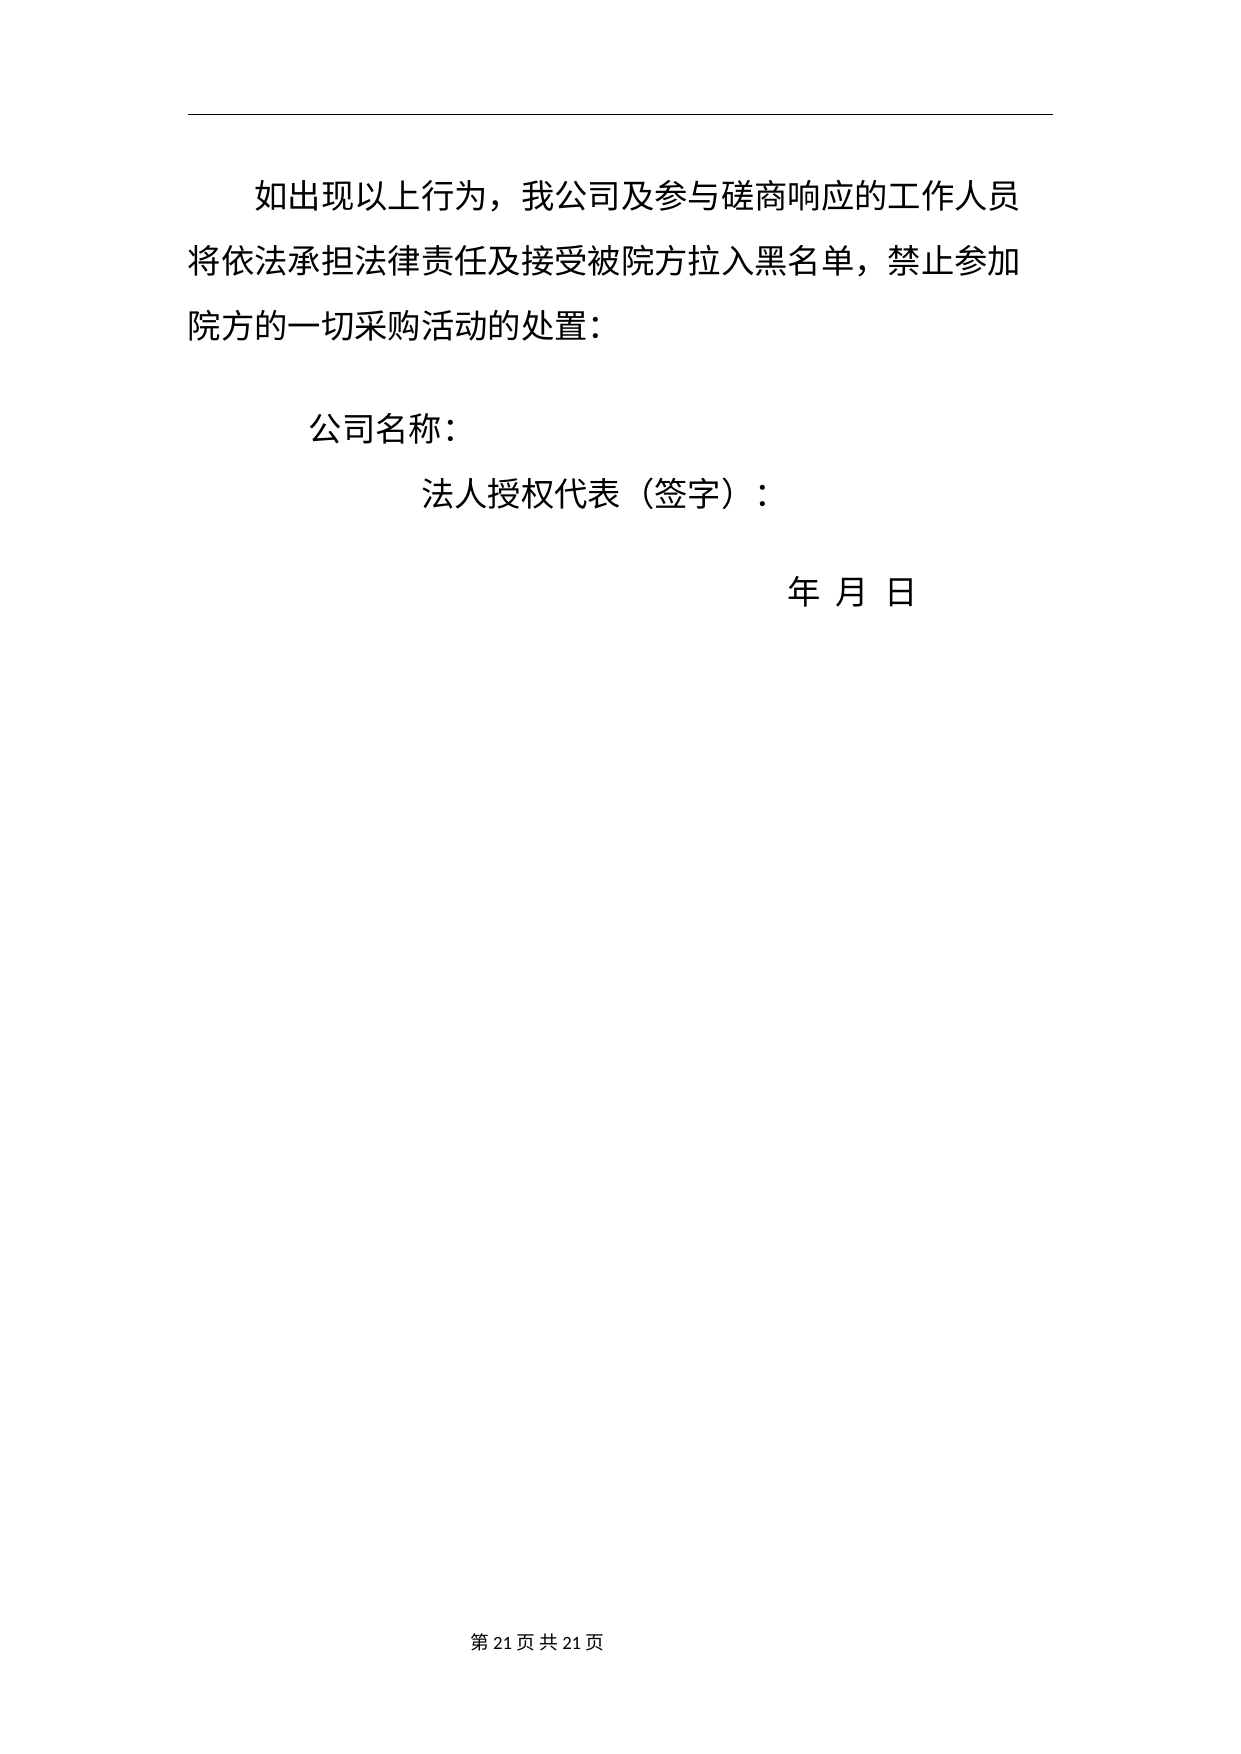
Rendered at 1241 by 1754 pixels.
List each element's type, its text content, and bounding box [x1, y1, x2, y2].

text 法人授权代表（签字）： [187, 460, 1053, 525]
text 公司名称： [187, 395, 1053, 460]
text 年 月 日 [187, 557, 1053, 622]
text 如出现以上行为，我公司及参与磋商响应的工作人员将依法承担法律责任及接受被院方拉入黑名单，禁止参加院方的一切采购活动的处置： [187, 162, 1053, 357]
